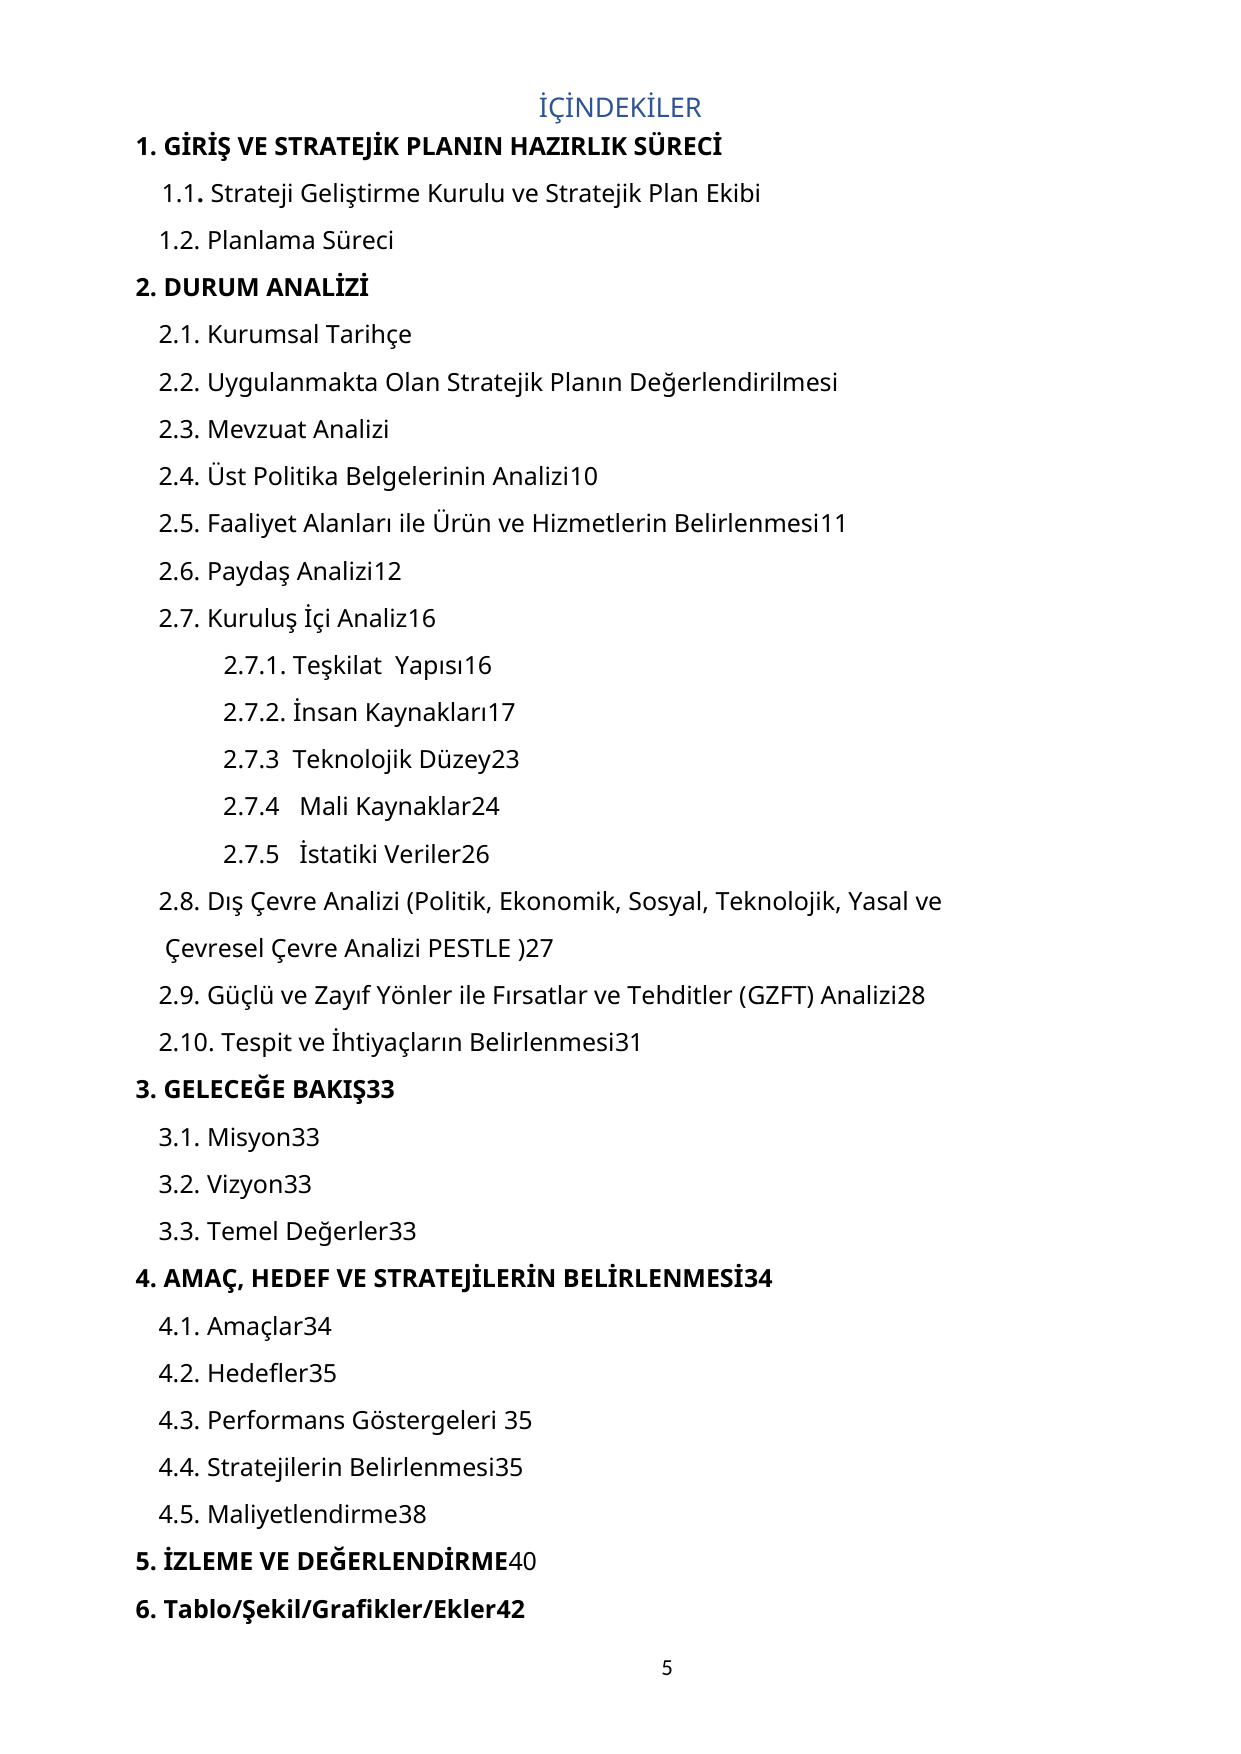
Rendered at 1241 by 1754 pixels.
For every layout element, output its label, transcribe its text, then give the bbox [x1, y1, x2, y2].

text 4.5. Maliyetlendirme .38 [158, 1497, 1198, 1531]
text 2. DURUM ANALİZİ 7 [135, 270, 1198, 304]
text 4.2. Hedefler .35 [158, 1355, 1198, 1389]
text 3.2. Vizyon .33 [158, 1167, 1198, 1201]
text 2.7.4 Mali Kaynaklar .24 [158, 789, 1198, 823]
text 3.1. Misyon .33 [158, 1119, 1198, 1153]
text 3.3. Temel Değerler .33 [158, 1214, 1198, 1248]
text 2.2. Uygulanmakta Olan Stratejik Planın Değerlendirilmesi 8 [158, 364, 1198, 398]
text 2.7. Kuruluş İçi Analiz .16 [158, 600, 1198, 634]
text 2.9. Güçlü ve Zayıf Yönler ile Fırsatlar ve Tehditler (GZFT) Analizi .28 [158, 978, 1198, 1012]
text 2.6. Paydaş Analizi .12 [158, 553, 1198, 587]
text 2.7.3 Teknolojik Düzey .23 [158, 742, 1198, 776]
text 4.4. Stratejilerin Belirlenmesi .35 [158, 1450, 1198, 1484]
text 4.3. Performans Göstergeleri .35 [158, 1402, 1198, 1437]
text 2.7.1. Teşkilat Yapısı .16 [158, 647, 1198, 682]
text 2.4. Üst Politika Belgelerinin Analizi .10 [158, 459, 1198, 493]
text Çevresel Çevre Analizi PESTLE ) .27 [158, 931, 1198, 965]
text 2.1. Kurumsal Tarihçe 7 [158, 317, 1198, 351]
text 4.1. Amaçlar .34 [158, 1308, 1198, 1342]
text 4. AMAÇ, HEDEF VE STRATEJİLERİN BELİRLENMESİ .34 [135, 1261, 1198, 1295]
text 6. Tablo/Şekil/Grafikler/Ekler .42 [135, 1591, 1198, 1625]
text 2.7.5 İstatiki Veriler .26 [158, 836, 1198, 870]
text 1. GİRİŞ VE STRATEJİK PLANIN HAZIRLIK SÜRECİ 6 [135, 128, 1198, 162]
text 5. İZLEME VE DEĞERLENDİRME .40 [135, 1544, 1198, 1578]
text 3. GELECEĞE BAKIŞ .33 [135, 1072, 1198, 1106]
text 2.8. Dış Çevre Analizi (Politik, Ekonomik, Sosyal, Teknolojik, Yasal ve [158, 883, 1198, 917]
text 2.10. Tespit ve İhtiyaçların Belirlenmesi .31 [158, 1025, 1198, 1059]
subtitle İÇİNDEKİLER [505, 89, 736, 126]
text 2.3. Mevzuat Analizi 9 [158, 412, 1198, 446]
text 1.2. Planlama Süreci 6 [158, 223, 1198, 257]
text 2.7.2. İnsan Kaynakları .17 [158, 695, 1198, 729]
text 1.1. Strateji Geliştirme Kurulu ve Stratejik Plan Ekibi 6 [135, 176, 1198, 210]
text 2.5. Faaliyet Alanları ile Ürün ve Hizmetlerin Belirlenmesi .11 [158, 506, 1198, 540]
